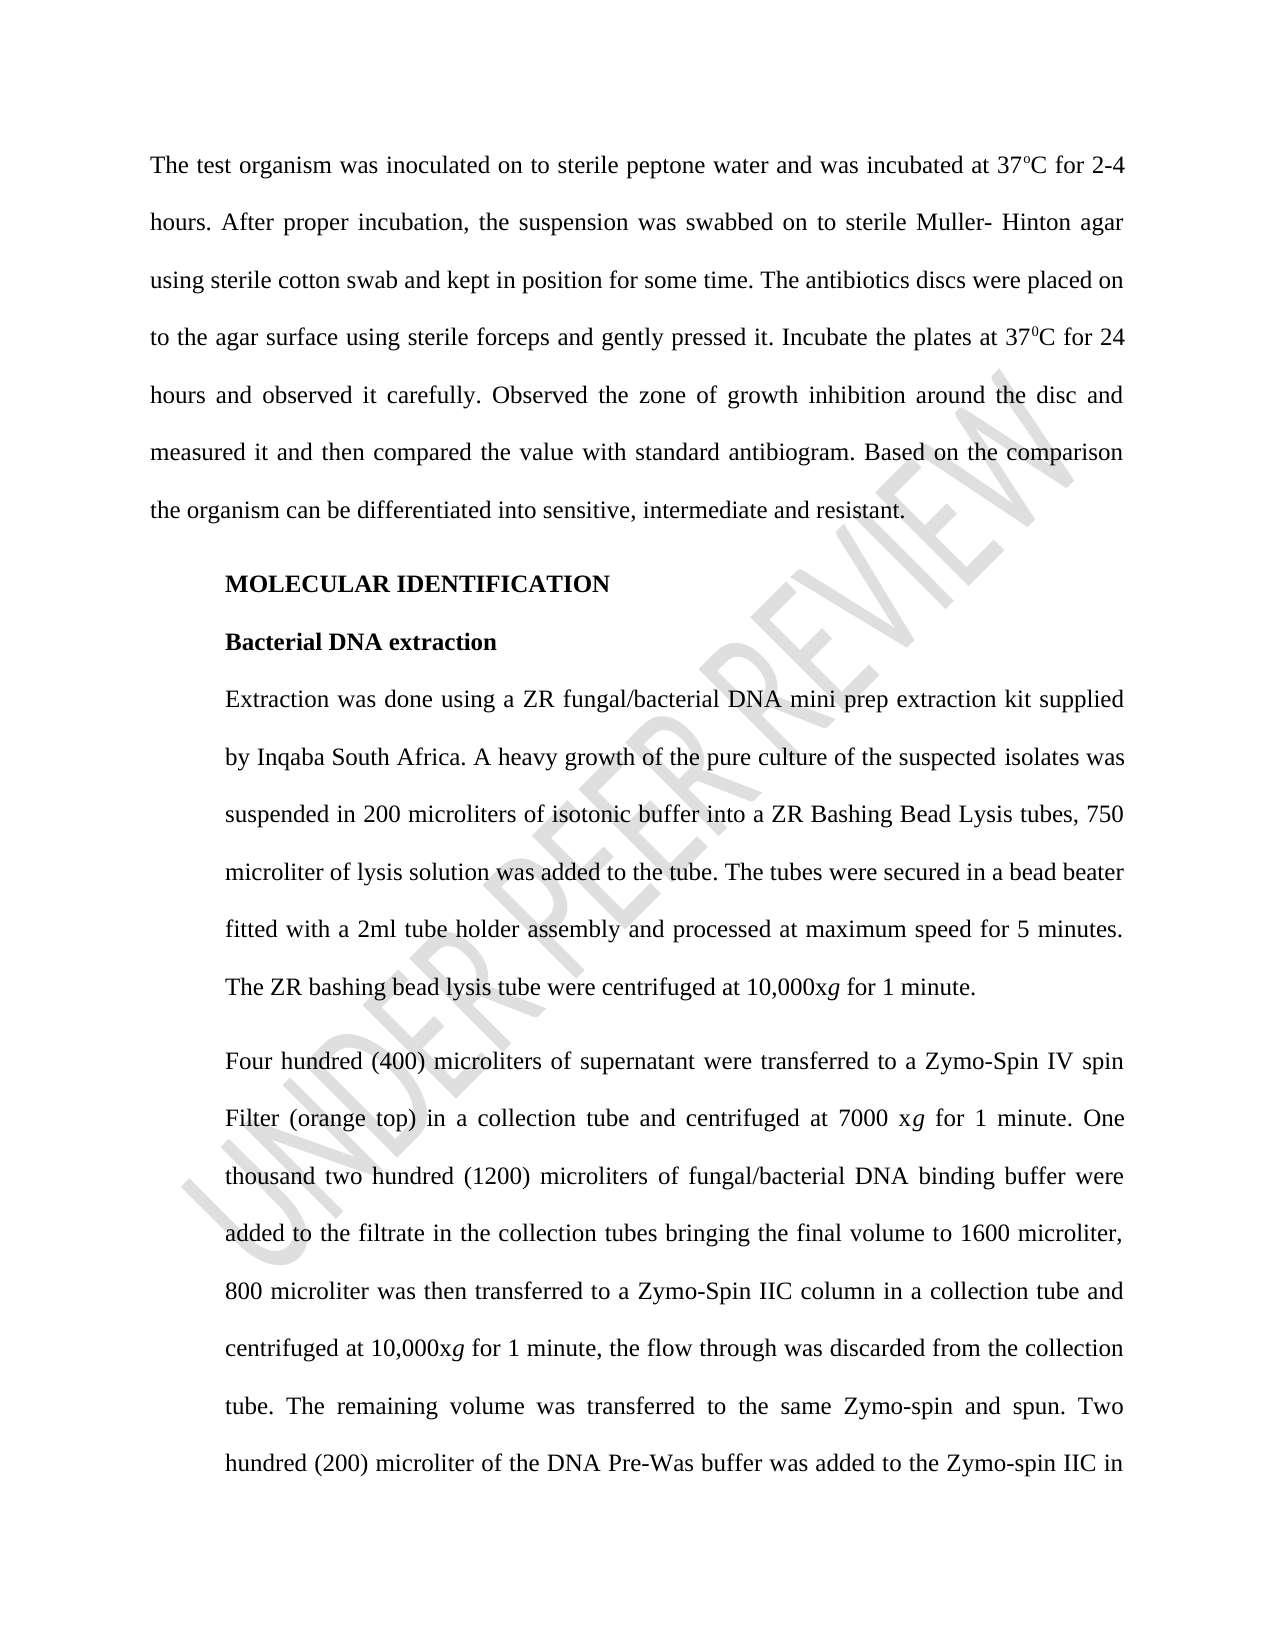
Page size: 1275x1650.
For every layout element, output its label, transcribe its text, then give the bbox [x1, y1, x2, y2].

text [225, 1046, 1125, 1477]
text Extraction was done using a ZR fungal/bacterial DNA mini prep extraction kit supplied by Inqaba South Africa. A heavy growth of the pure culture of the suspected isolates was suspended in 200 microliters of isotonic buffer into a ZR Bashing Bead Lysis tubes, 750 microliter of lysis solution was added to the tube. The tubes were secured in a bead beater fitted with a 2ml tube holder assembly and processed at maximum speed for 5 minutes. The ZR bashing bead lysis tube were centrifuged at 10,000xg for 1 minute. [225, 684, 1125, 1000]
text Bacterial DNA extraction [225, 627, 1125, 655]
text MOLECULAR IDENTIFICATION [225, 569, 1125, 598]
text The test organism was inoculated on to sterile peptone water and was incubated at 37oC for 2-4 hours. After proper incubation, the suspension was swabbed on to sterile Muller- Hinton agar using sterile cotton swab and kept in position for some time. The antibiotics discs were placed on to the agar surface using sterile forceps and gently pressed it. Incubate the plates at 370C for 24 hours and observed it carefully. Observed the zone of growth inhibition around the disc and measured it and then compared the value with standard antibiogram. Based on the comparison the organism can be differentiated into sensitive, intermediate and resistant. [150, 150, 1125, 524]
